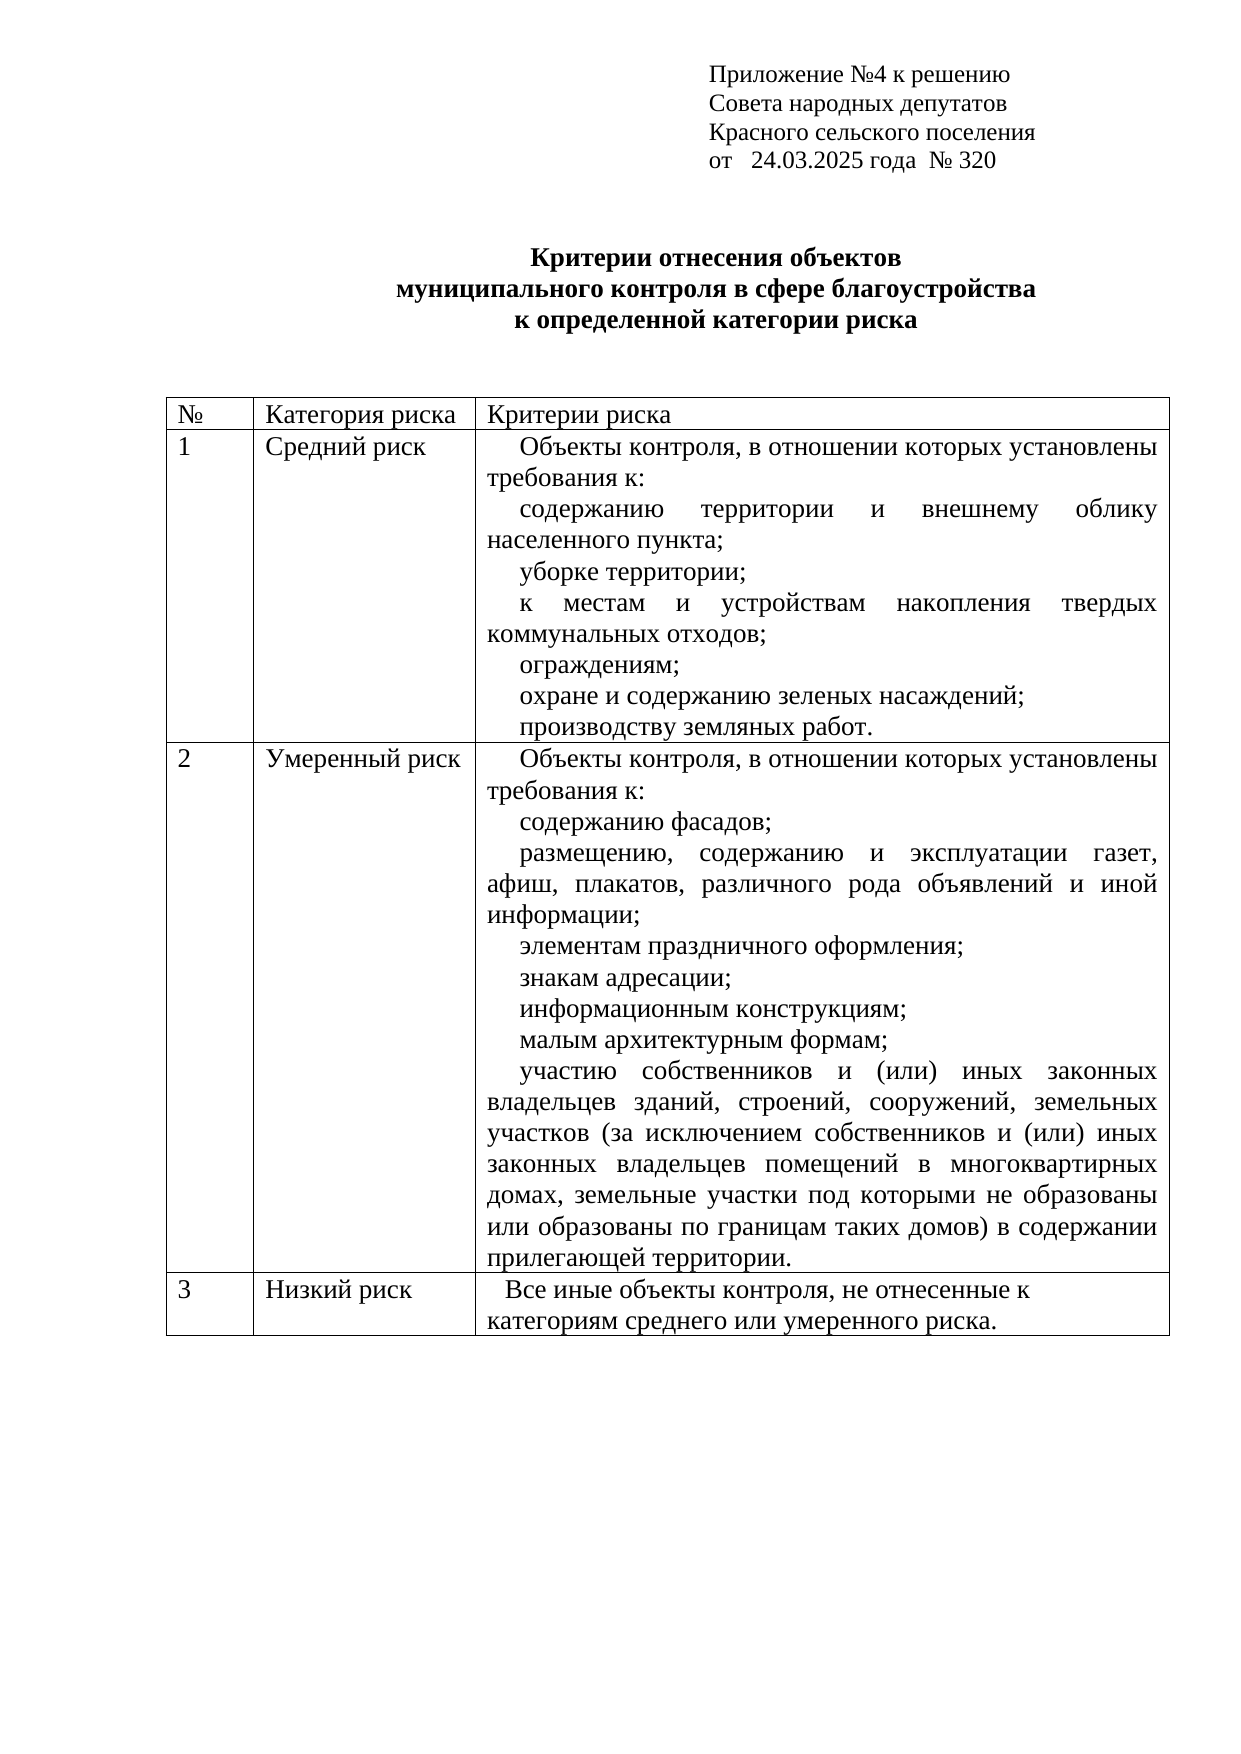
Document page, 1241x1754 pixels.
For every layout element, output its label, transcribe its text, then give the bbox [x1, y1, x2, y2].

table_cell Средний риск [254, 430, 475, 742]
table_cell Умеренный риск [254, 743, 475, 1272]
table_cell Низкий риск [254, 1273, 475, 1335]
text Красного сельского поселения [709, 117, 1181, 145]
table_cell 3 [167, 1273, 253, 1335]
table_cell Объекты контроля, в отношении которых установлены требования к: содержанию фасадов; размещению, содержанию и эксплуатации газет, афиш, плакатов, различного рода объявлений и иной информации; элементам праздничного оформления; знакам адресации; информационным конструкциям; малым архитектурным формам; участию собственников и (или) иных законных владельцев зданий, строений, сооружений, земельных участков (за исключением собственников и (или) иных законных владельцев помещений в многоквартирных домах, земельные участки под которыми не образованы или образованы по границам таких домов) в содержании прилегающей территории. [476, 743, 1169, 1272]
table_cell 2 [167, 743, 253, 1272]
text к определенной категории риска [177, 303, 1181, 334]
text Совета народных депутатов [709, 88, 1181, 117]
text от 24.03.2025 года № 320 [709, 145, 1181, 174]
table_cell Все иные объекты контроля, не отнесенные к категориям среднего или умеренного риска. [476, 1273, 1169, 1335]
table_cell Объекты контроля, в отношении которых установлены требования к: содержанию территории и внешнему облику населенного пункта; уборке территории; к местам и устройствам накопления твердых коммунальных отходов; ограждениям; охране и содержанию зеленых насаждений; производству земляных работ. [476, 430, 1169, 742]
table_header № [167, 398, 253, 429]
table_cell 1 [167, 430, 253, 742]
text Критерии отнесения объектов [177, 241, 1181, 272]
text Приложение №4 к решению [709, 59, 1181, 88]
table_header Категория риска [254, 398, 475, 429]
text муниципального контроля в сфере благоустройства [177, 272, 1181, 303]
table_header Критерии риска [476, 398, 1169, 429]
